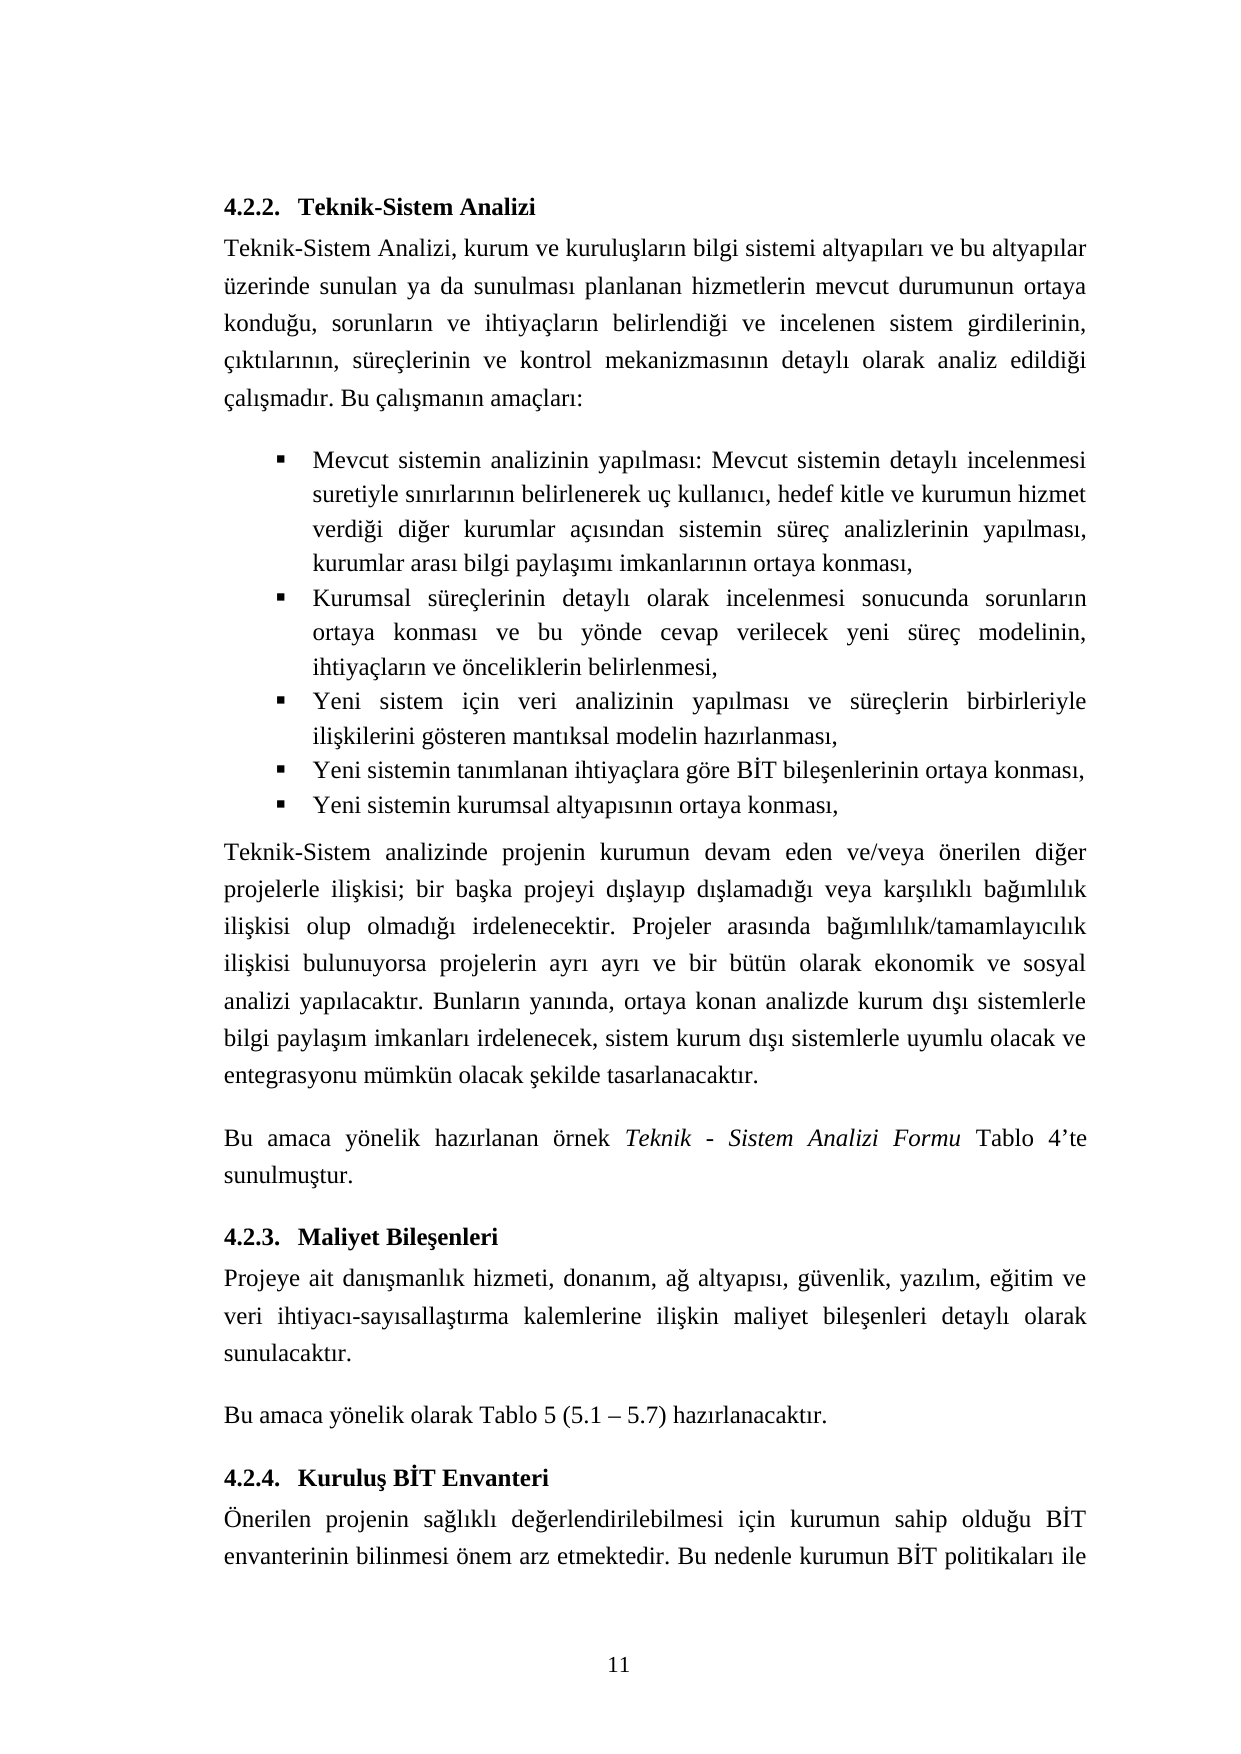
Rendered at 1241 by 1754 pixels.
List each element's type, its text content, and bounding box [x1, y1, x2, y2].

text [224, 1504, 1087, 1570]
subtitle Maliyet Bileşenleri [224, 1222, 1087, 1251]
list Yeni sistemin kurumsal altyapısının ortaya konması, [275, 790, 1087, 818]
list Yeni sistem için veri analizinin yapılması ve süreçlerin birbirleriyle ilişkilerini gösteren mantıksal modelin hazırlanması, [275, 686, 1087, 749]
subtitle Teknik-Sistem Analizi [224, 192, 1087, 221]
list Yeni sistemin tanımlanan ihtiyaçlara göre BİT bileşenlerinin ortaya konması, [275, 755, 1087, 784]
text Bu amaca yönelik olarak Tablo 5 (5.1 – 5.7) hazırlanacaktır. [224, 1400, 1087, 1429]
list Kurumsal süreçlerinin detaylı olarak incelenmesi sonucunda sorunların ortaya konması ve bu yönde cevap verilecek yeni süreç modelinin, ihtiyaçların ve önceliklerin belirlenmesi, [275, 583, 1087, 681]
text Teknik-Sistem analizinde projenin kurumun devam eden ve/veya önerilen diğer projelerle ilişkisi; bir başka projeyi dışlayıp dışlamadığı veya karşılıklı bağımlılık ilişkisi olup olmadığı irdelenecektir. Projeler arasında bağımlılık/tamamlayıcılık ilişkisi bulunuyorsa projelerin ayrı ayrı ve bir bütün olarak ekonomik ve sosyal analizi yapılacaktır. Bunların yanında, ortaya konan analizde kurum dışı sistemlerle bilgi paylaşım imkanları irdelenecek, sistem kurum dışı sistemlerle uyumlu olacak ve entegrasyonu mümkün olacak şekilde tasarlanacaktır. [224, 837, 1087, 1089]
text Teknik-Sistem Analizi, kurum ve kuruluşların bilgi sistemi altyapıları ve bu altyapılar üzerinde sunulan ya da sunulması planlanan hizmetlerin mevcut durumunun ortaya konduğu, sorunların ve ihtiyaçların belirlendiği ve incelenen sistem girdilerinin, çıktılarının, süreçlerinin ve kontrol mekanizmasının detaylı olarak analiz edildiği çalışmadır. Bu çalışmanın amaçları: [224, 233, 1087, 411]
list Mevcut sistemin analizinin yapılması: Mevcut sistemin detaylı incelenmesi suretiyle sınırlarının belirlenerek uç kullanıcı, hedef kitle ve kurumun hizmet verdiği diğer kurumlar açısından sistemin süreç analizlerinin yapılması, kurumlar arası bilgi paylaşımı imkanlarının ortaya konması, [275, 445, 1087, 577]
subtitle Kuruluş BİT Envanteri [224, 1463, 1087, 1491]
text Bu amaca yönelik hazırlanan örnek Teknik - Sistem Analizi Formu Tablo 4’te sunulmuştur. [224, 1123, 1087, 1189]
text Projeye ait danışmanlık hizmeti, donanım, ağ altyapısı, güvenlik, yazılım, eğitim ve veri ihtiyacı-sayısallaştırma kalemlerine ilişkin maliyet bileşenleri detaylı olarak sunulacaktır. [224, 1263, 1087, 1367]
